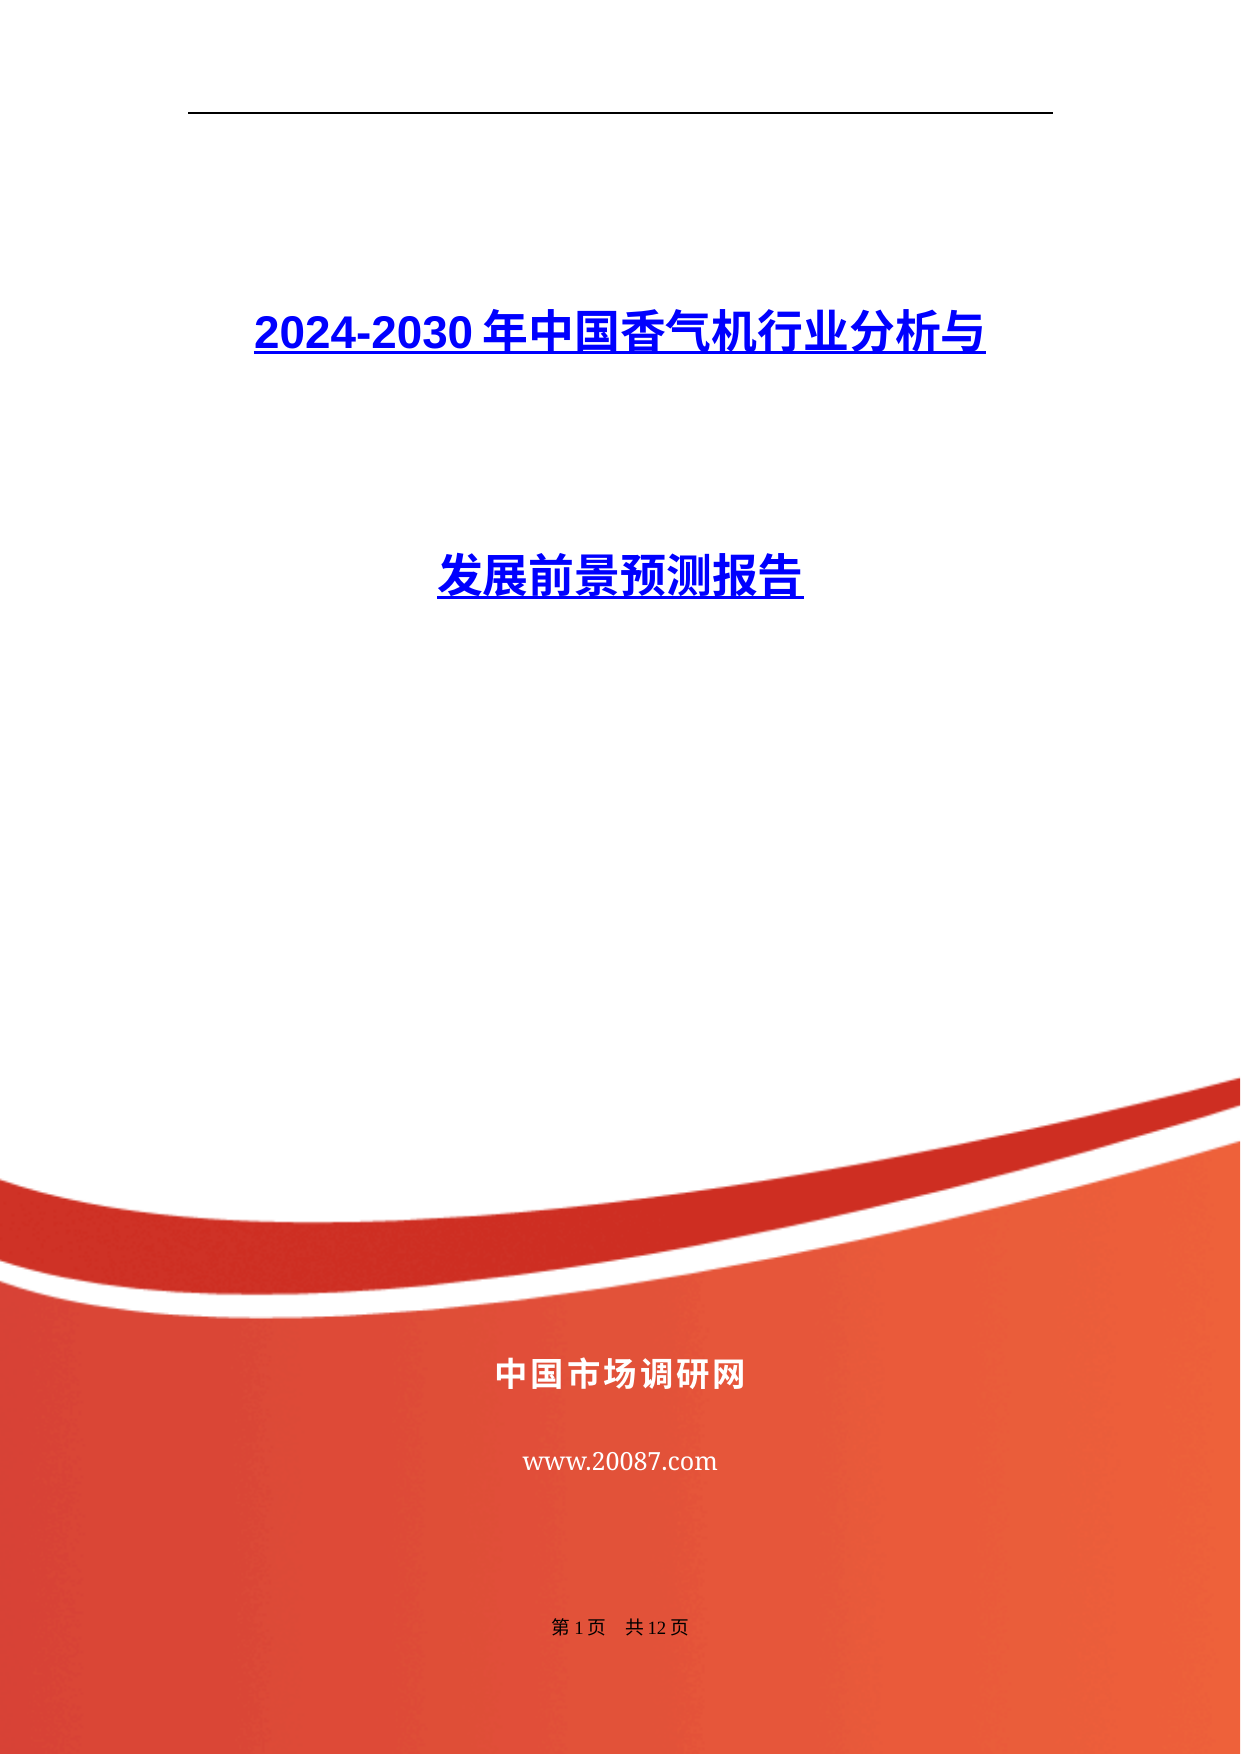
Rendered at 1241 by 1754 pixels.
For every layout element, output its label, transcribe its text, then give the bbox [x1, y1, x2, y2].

table_header 2024-2030年中国香气机行业分析与发展前景预测报告 [188, 207, 1053, 773]
picture [0, 1006, 1241, 1754]
subtitle 中国市场调研网 [187, 1339, 1053, 1404]
text www.20087.com [187, 1428, 1053, 1493]
